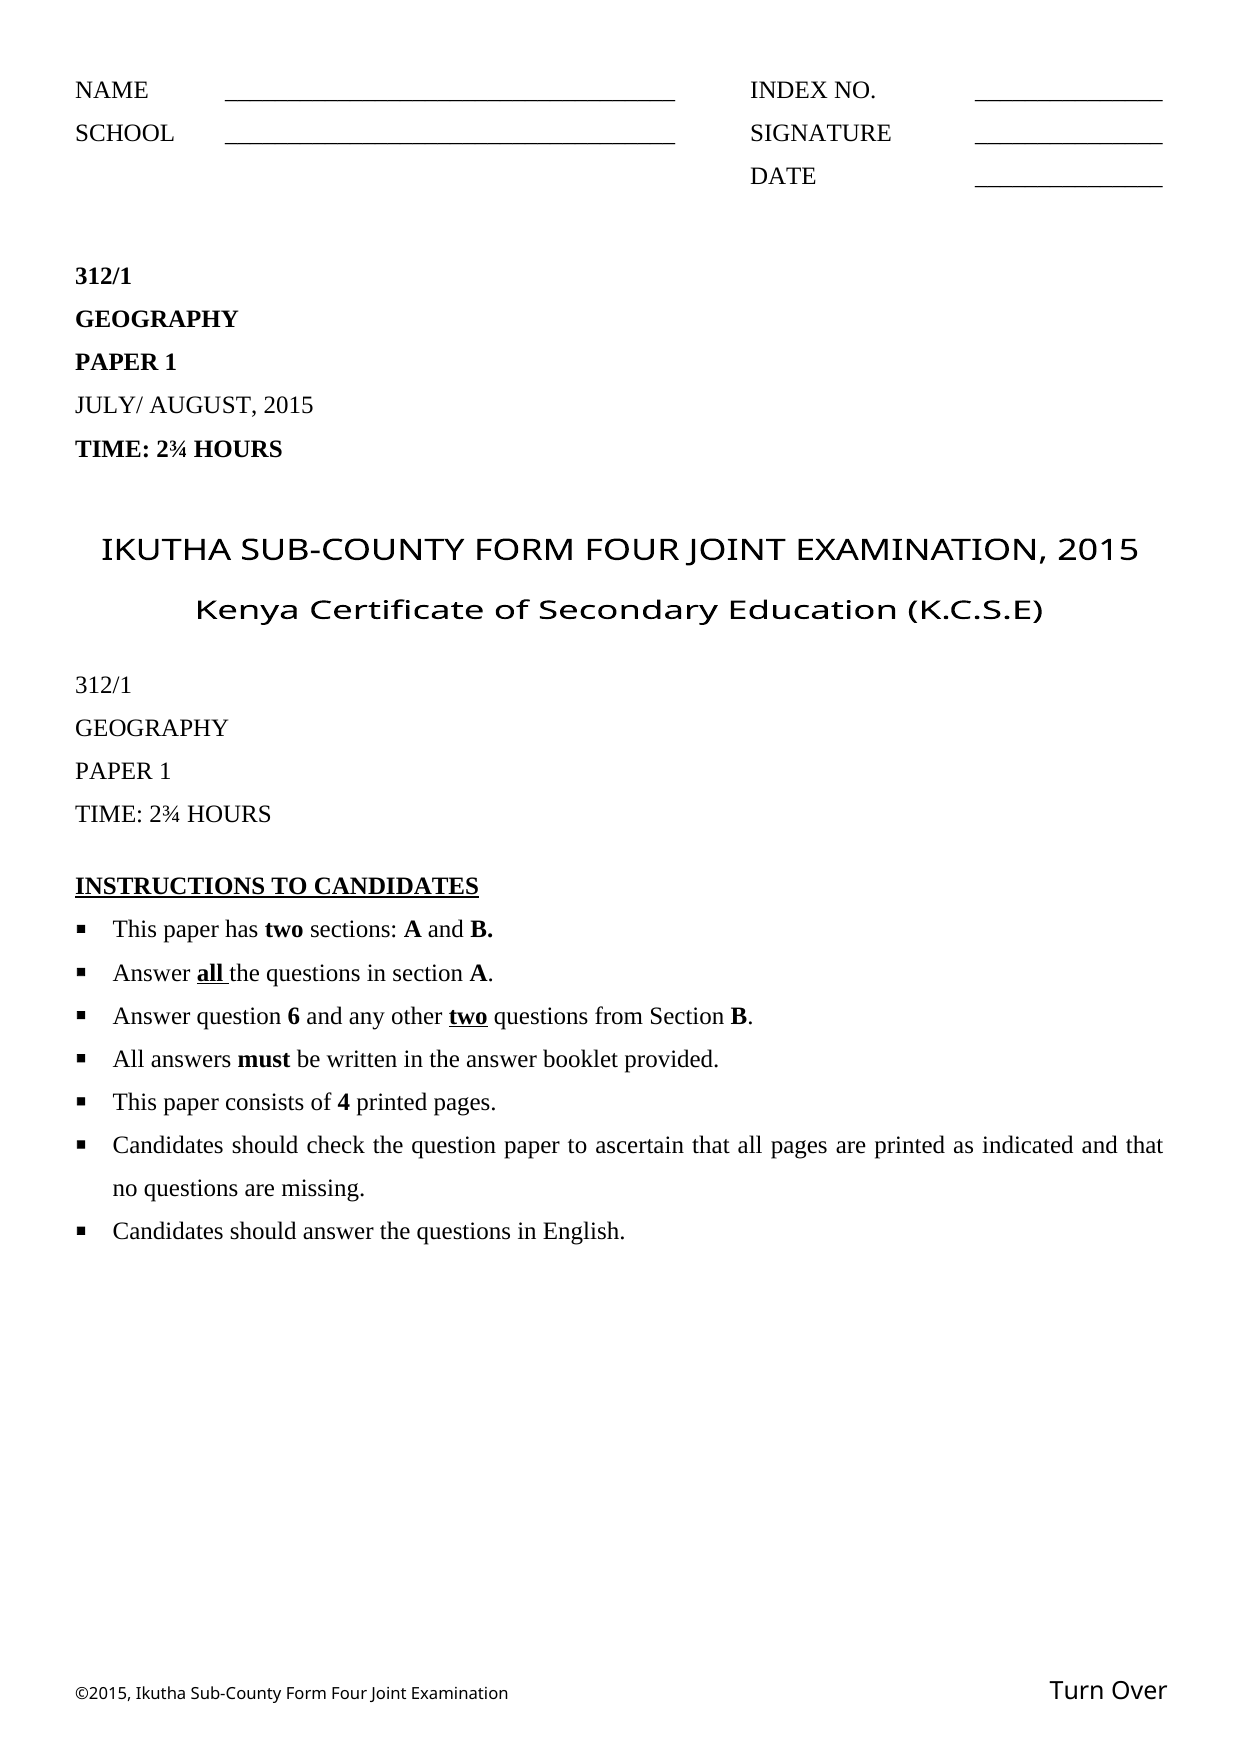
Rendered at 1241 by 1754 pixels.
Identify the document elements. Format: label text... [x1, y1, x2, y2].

text 312/1 [75, 261, 1165, 290]
list Candidates should check the question paper to ascertain that all pages are printed as indicated and that no questions are missing. [75, 1130, 1165, 1202]
text NAME ____________________________________ INDEX NO. _______________ [75, 75, 1165, 104]
text INSTRUCTIONS TO CANDIDATES [75, 871, 1165, 900]
text JULY/ AUGUST, 2015 [75, 391, 1165, 419]
text SCHOOL ____________________________________ SIGNATURE _______________ DATE _______________ [75, 118, 1165, 190]
text 312/1 [75, 670, 1165, 699]
text TIME: 2¾ HOURS [75, 434, 1165, 462]
text GEOGRAPHY [75, 713, 1165, 742]
list Answer all the questions in section A. [75, 958, 1165, 986]
text TIME: 2¾ HOURS [75, 799, 1165, 828]
list Candidates should answer the questions in English. [75, 1216, 1165, 1245]
list Answer question 6 and any other two questions from Section B. [75, 1001, 1165, 1029]
list All answers must be written in the answer booklet provided. [75, 1044, 1165, 1073]
text PAPER 1 [75, 756, 1165, 785]
list This paper consists of 4 printed pages. [75, 1087, 1165, 1116]
list This paper has two sections: A and B. [75, 914, 1165, 943]
text PAPER 1 [75, 347, 1165, 376]
text GEOGRAPHY [75, 304, 1165, 333]
